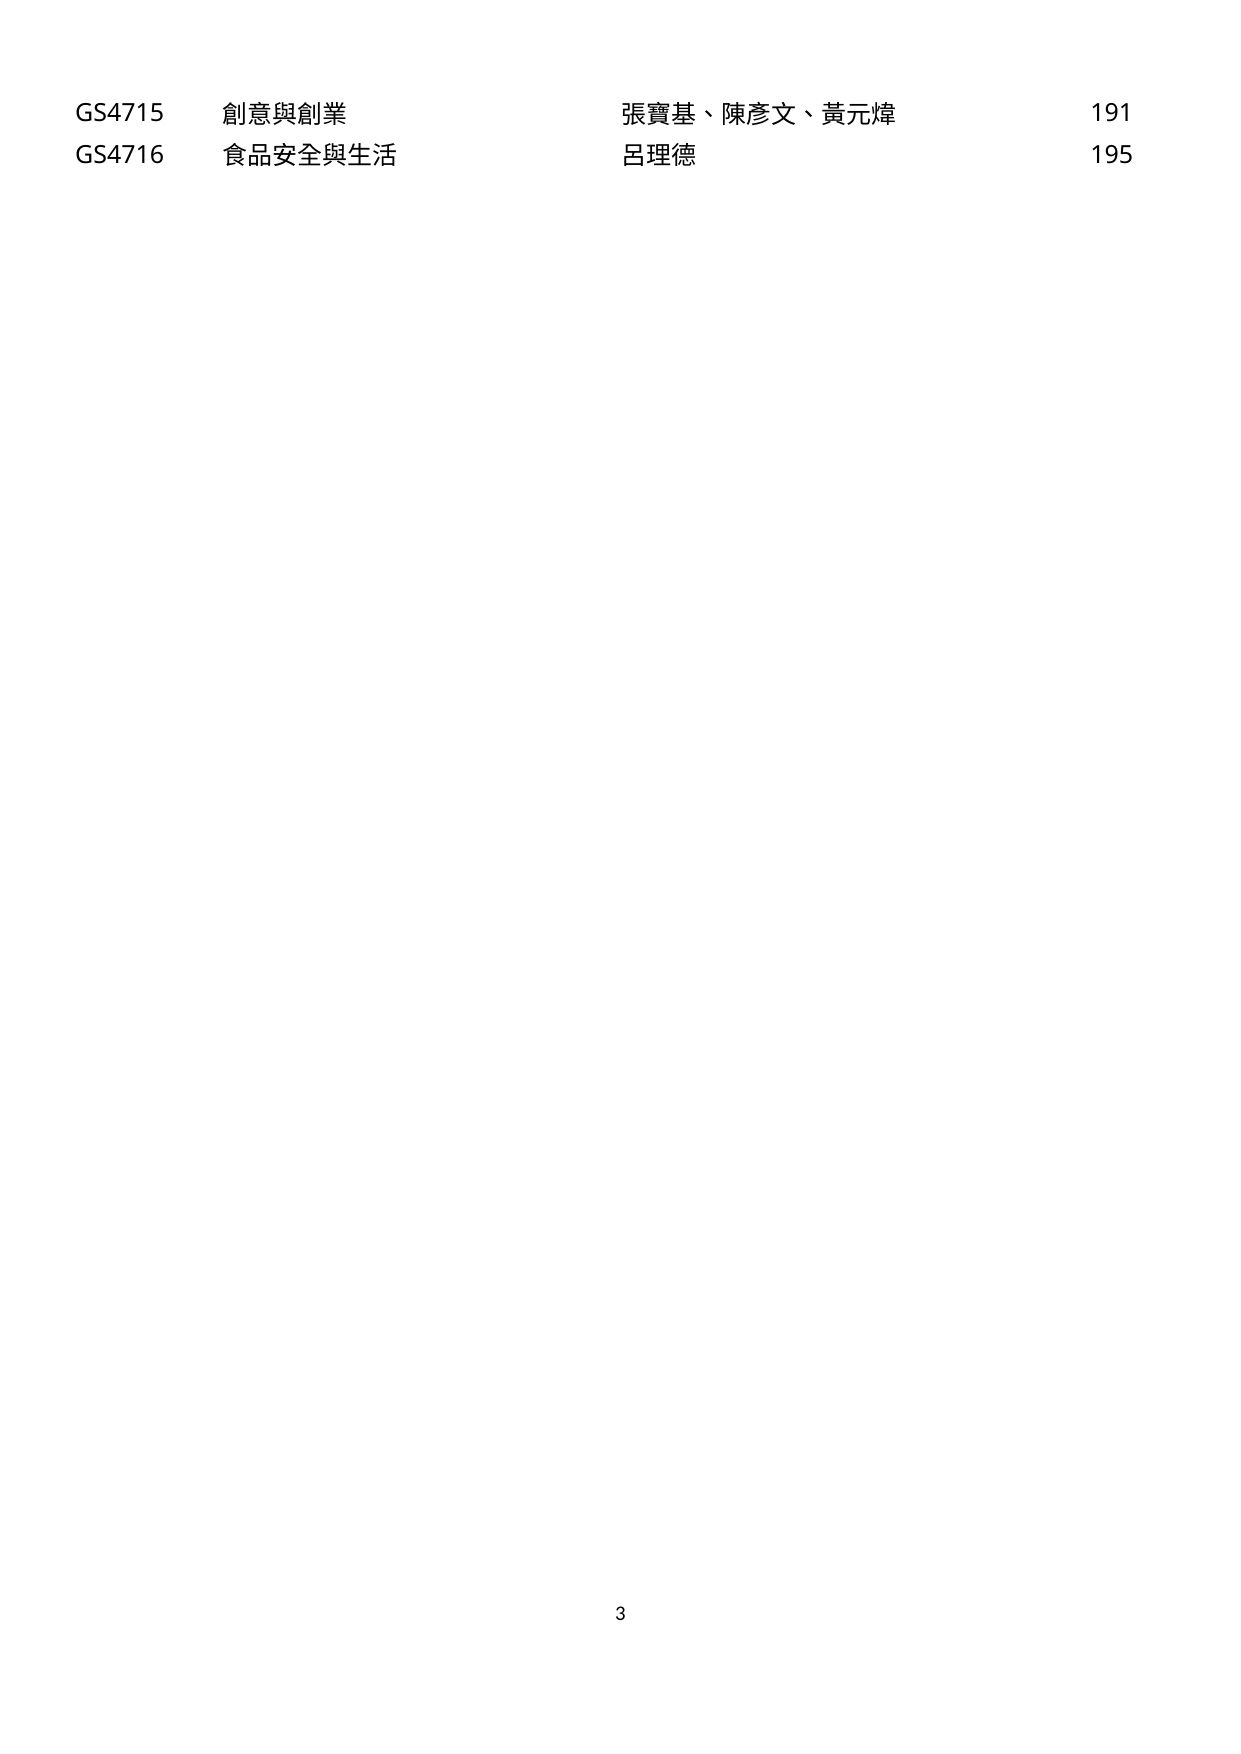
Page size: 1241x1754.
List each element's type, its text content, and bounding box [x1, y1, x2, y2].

table_cell 食品安全與生活 [211, 135, 609, 177]
table_cell 創意與創業 [211, 94, 609, 135]
table_cell 張寶基、陳彥文、黃元煒 [610, 94, 1067, 135]
table_cell GS4715 [64, 94, 211, 135]
table_cell 191 [1067, 94, 1156, 135]
table_cell 195 [1067, 135, 1156, 177]
table_cell 呂理德 [610, 135, 1067, 177]
table_cell GS4716 [64, 135, 211, 177]
